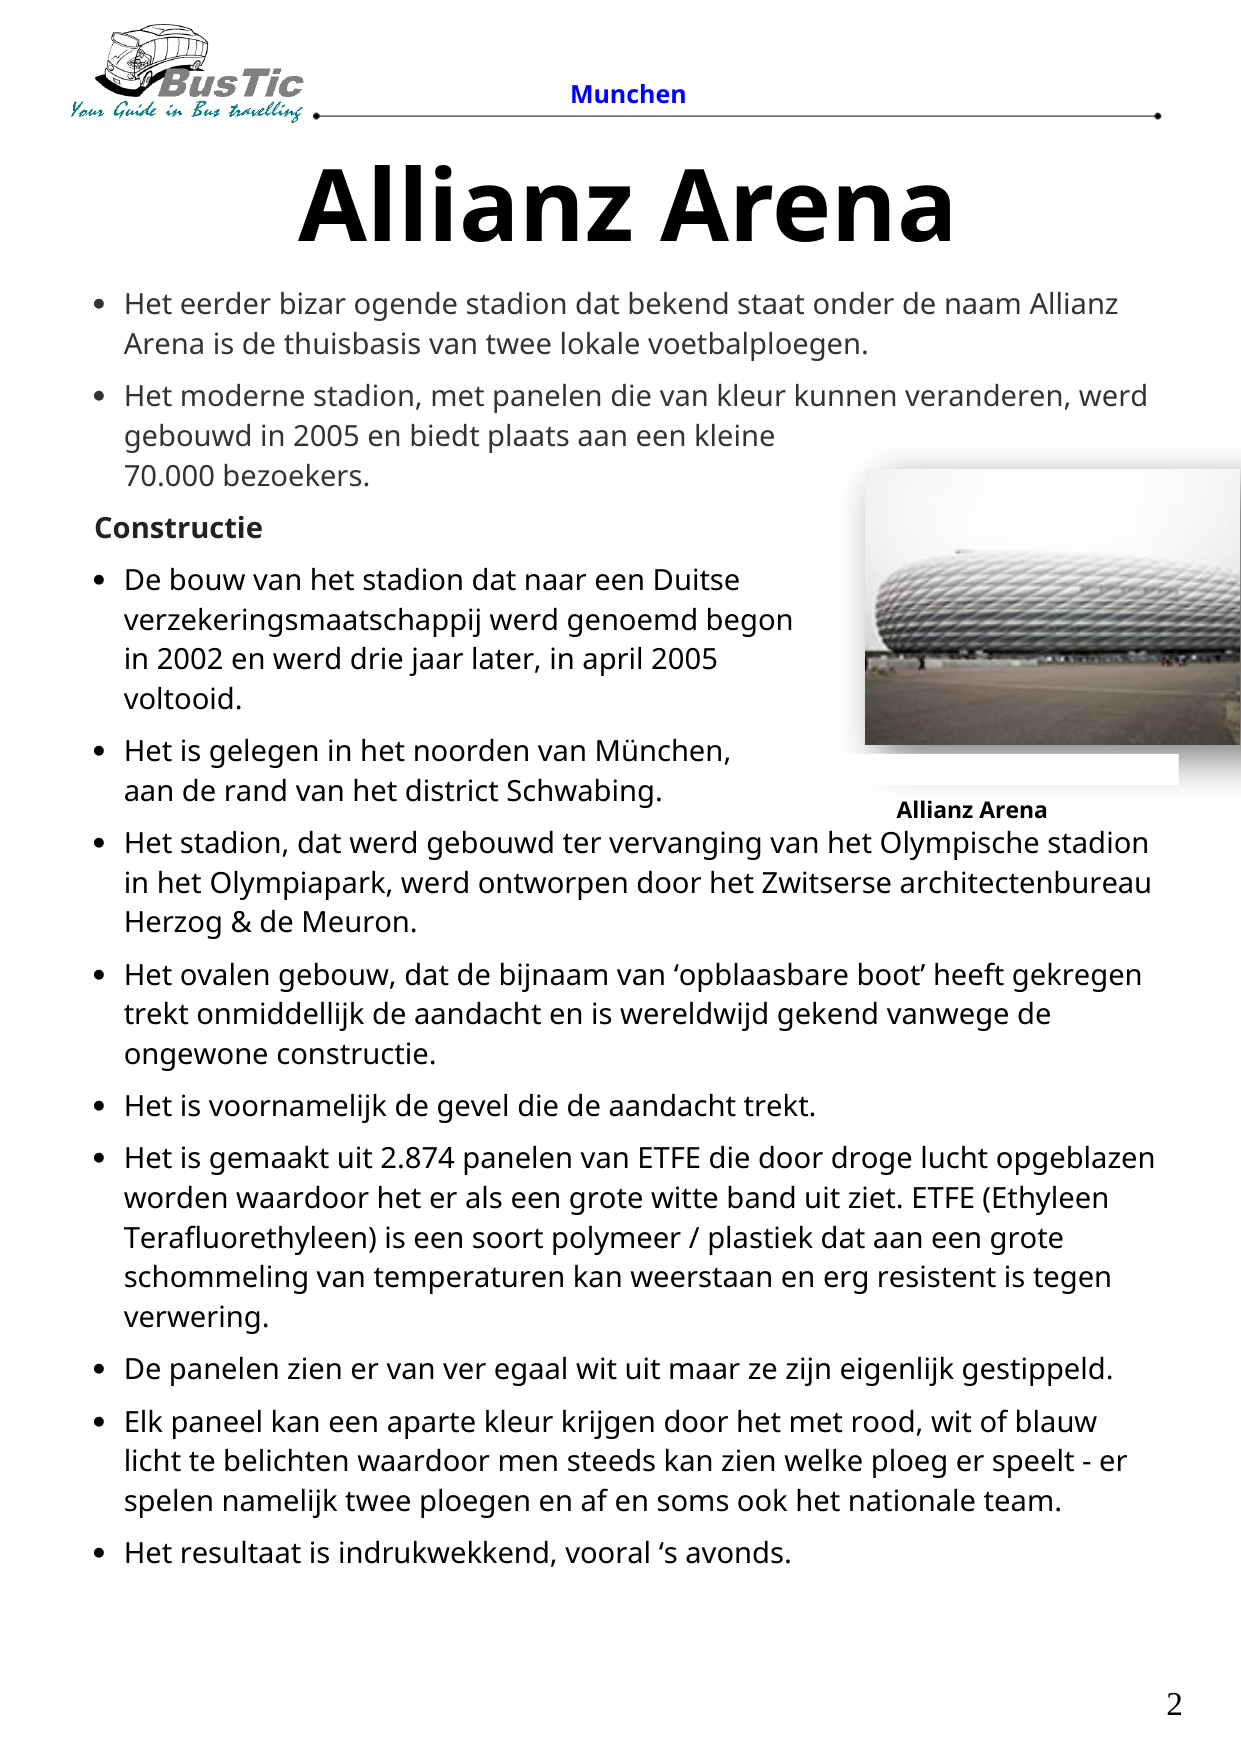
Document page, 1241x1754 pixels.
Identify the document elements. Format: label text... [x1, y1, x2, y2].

list Het ovalen gebouw, dat de bijnaam van ‘opblaasbare boot’ heeft gekregen trekt onmiddellijk de aandacht en is wereldwijd gekend vanwege de ongewone constructie. [94, 954, 1162, 1073]
picture [865, 469, 1241, 745]
list De bouw van het stadion dat naar een Duitse verzekeringsmaatschappij werd genoemd begon in 2002 en werd drie jaar later, in april 2005 voltooid. [94, 559, 847, 718]
list Het is gelegen in het noorden van München, aan de rand van het district Schwabing. [94, 731, 1162, 810]
list Het is voornamelijk de gevel die de aandacht trekt. [94, 1086, 1162, 1125]
list De panelen zien er van ver egaal wit uit maar ze zijn eigenlijk gestippeld. [94, 1349, 1162, 1388]
list Het resultaat is indrukwekkend, vooral ‘s avonds. [94, 1532, 1162, 1572]
text Constructie [94, 507, 848, 547]
text Allianz Arena [94, 135, 1162, 271]
list Het moderne stadion, met panelen die van kleur kunnen veranderen, werd gebouwd in 2005 en biedt plaats aan een kleine 70.000 bezoekers. [94, 376, 1162, 494]
list Elk paneel kan een aparte kleur krijgen door het met rood, wit of blauw licht te belichten waardoor men steeds kan zien welke ploeg er speelt - er spelen namelijk twee ploegen en af en soms ook het nationale team. [94, 1401, 1162, 1520]
picture [62, 18, 1163, 125]
list Het stadion, dat werd gebouwd ter vervanging van het Olympische stadion in het Olympiapark, werd ontworpen door het Zwitserse architectenbureau Herzog & de Meuron. [94, 822, 1162, 941]
list Het is gemaakt uit 2.874 panelen van ETFE die door droge lucht opgeblazen worden waardoor het er als een grote witte band uit ziet. ETFE (Ethyleen Terafluorethyleen) is een soort polymeer / plastiek dat aan een grote schommeling van temperaturen kan weerstaan en erg resistent is tegen verwering. [94, 1138, 1162, 1336]
list Het eerder bizar ogende stadion dat bekend staat onder de naam Allianz Arena is de thuisbasis van twee lokale voetbalploegen. [94, 284, 1162, 363]
